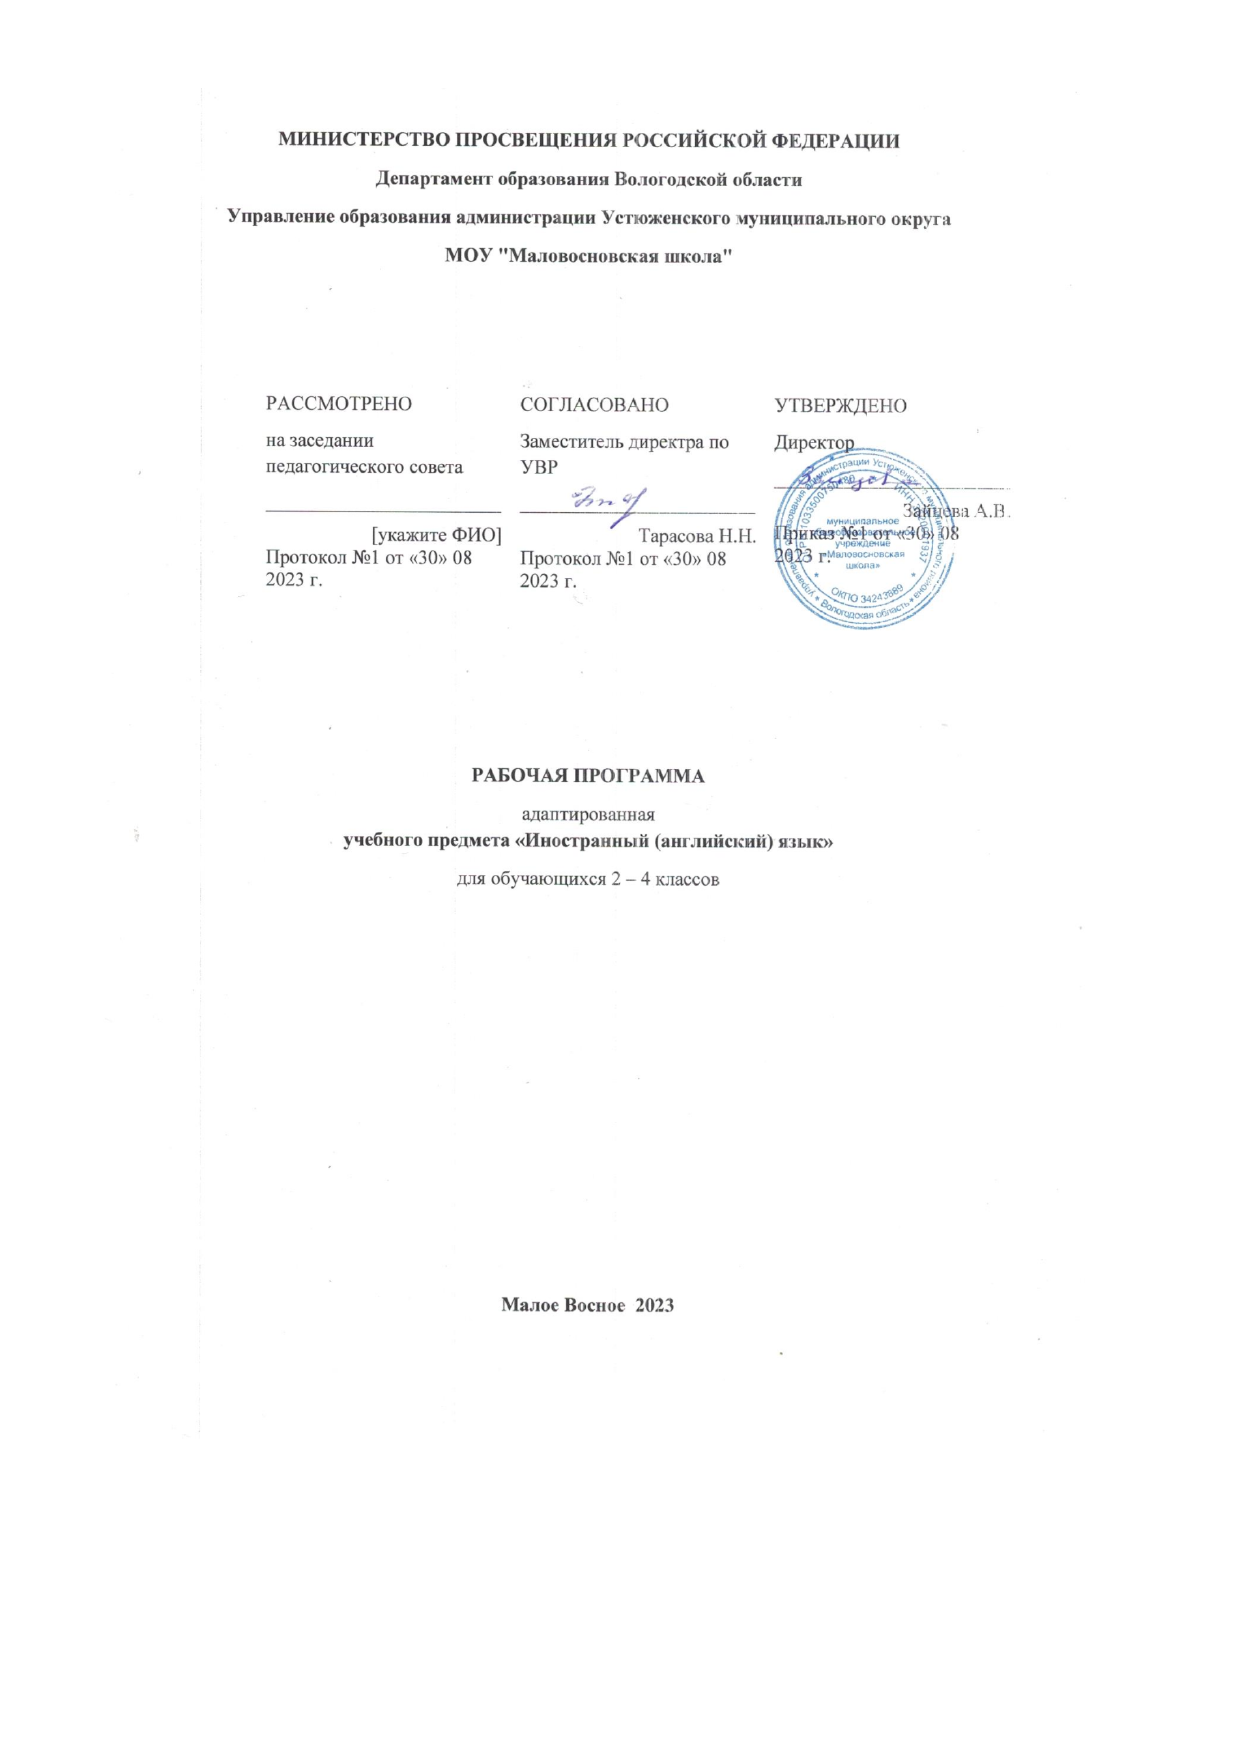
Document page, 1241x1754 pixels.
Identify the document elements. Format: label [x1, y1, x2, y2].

picture [103, 88, 1096, 1454]
